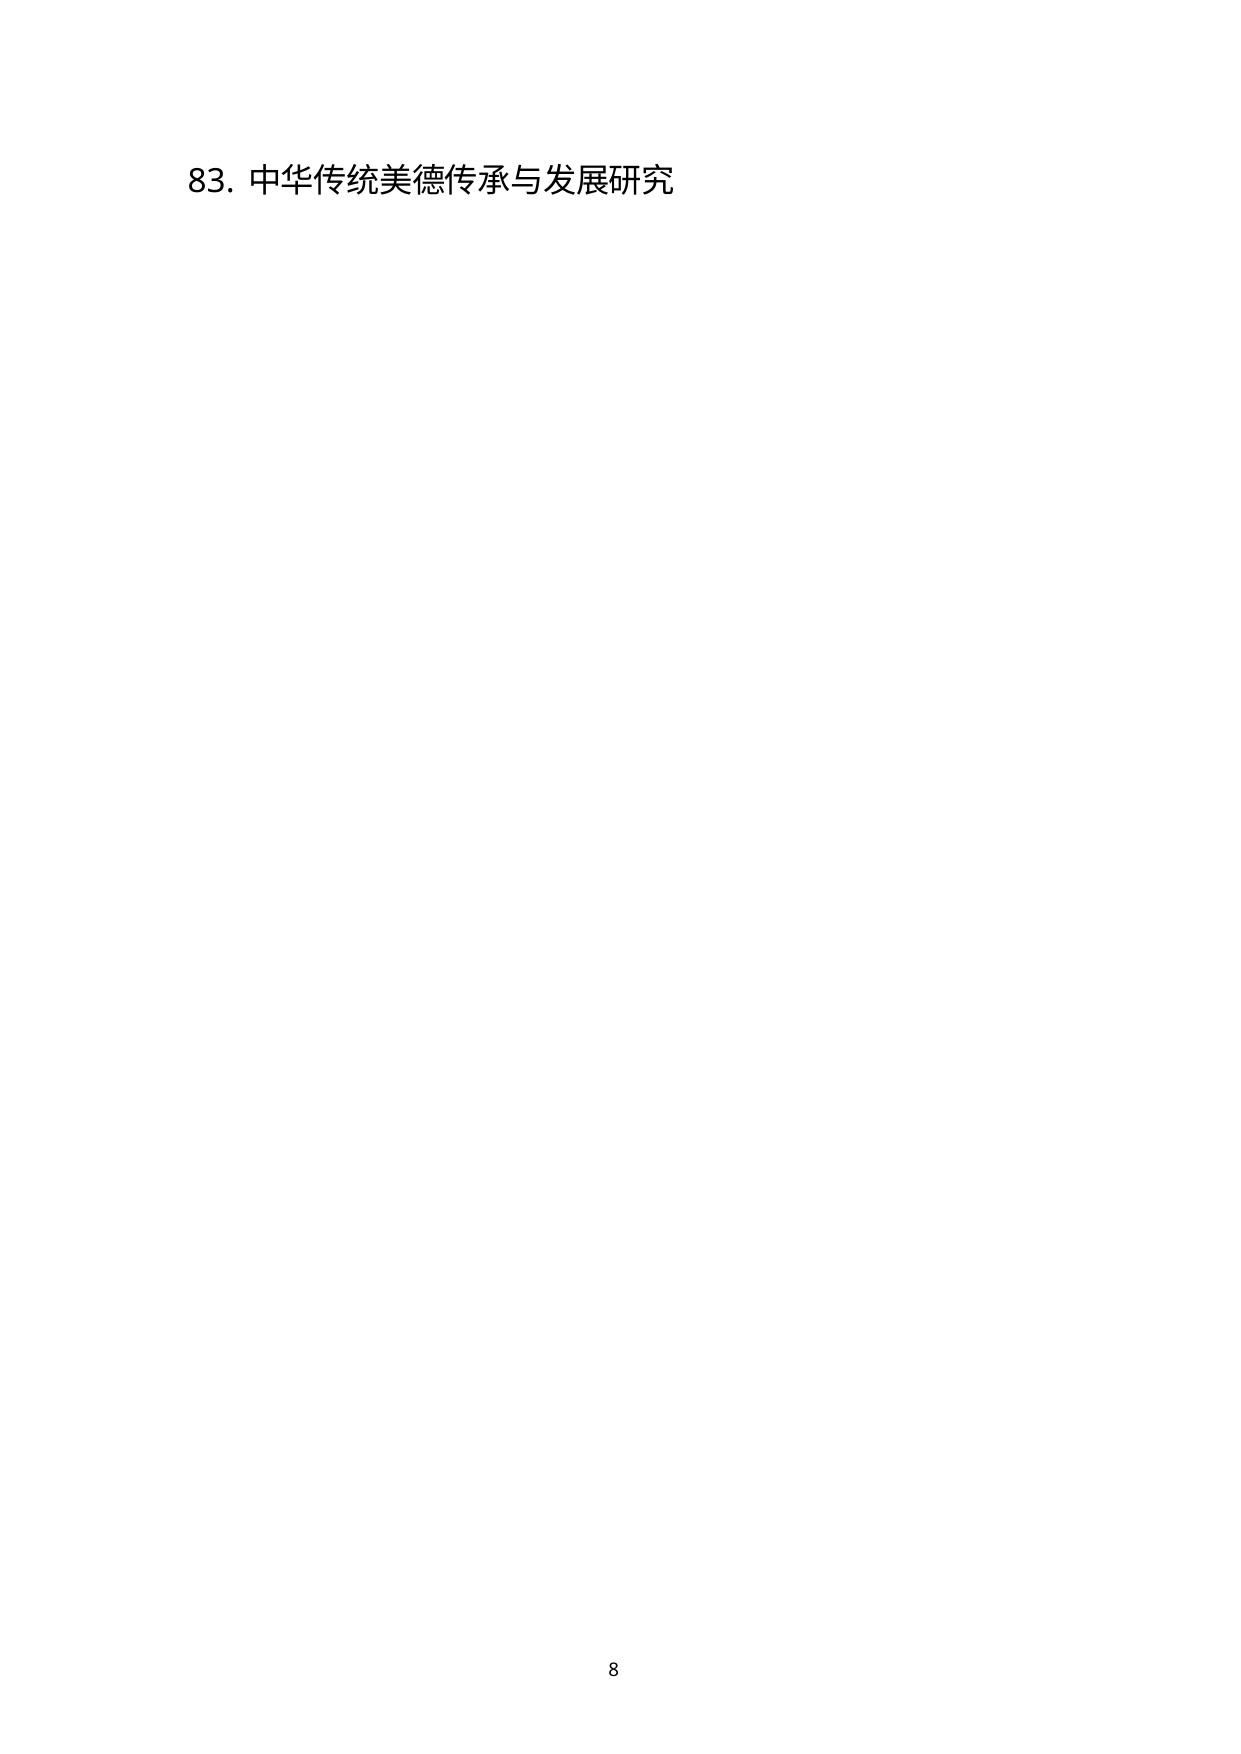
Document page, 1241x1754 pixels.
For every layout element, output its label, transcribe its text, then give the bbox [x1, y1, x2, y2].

list 中华传统美德传承与发展研究 [187, 154, 1065, 203]
